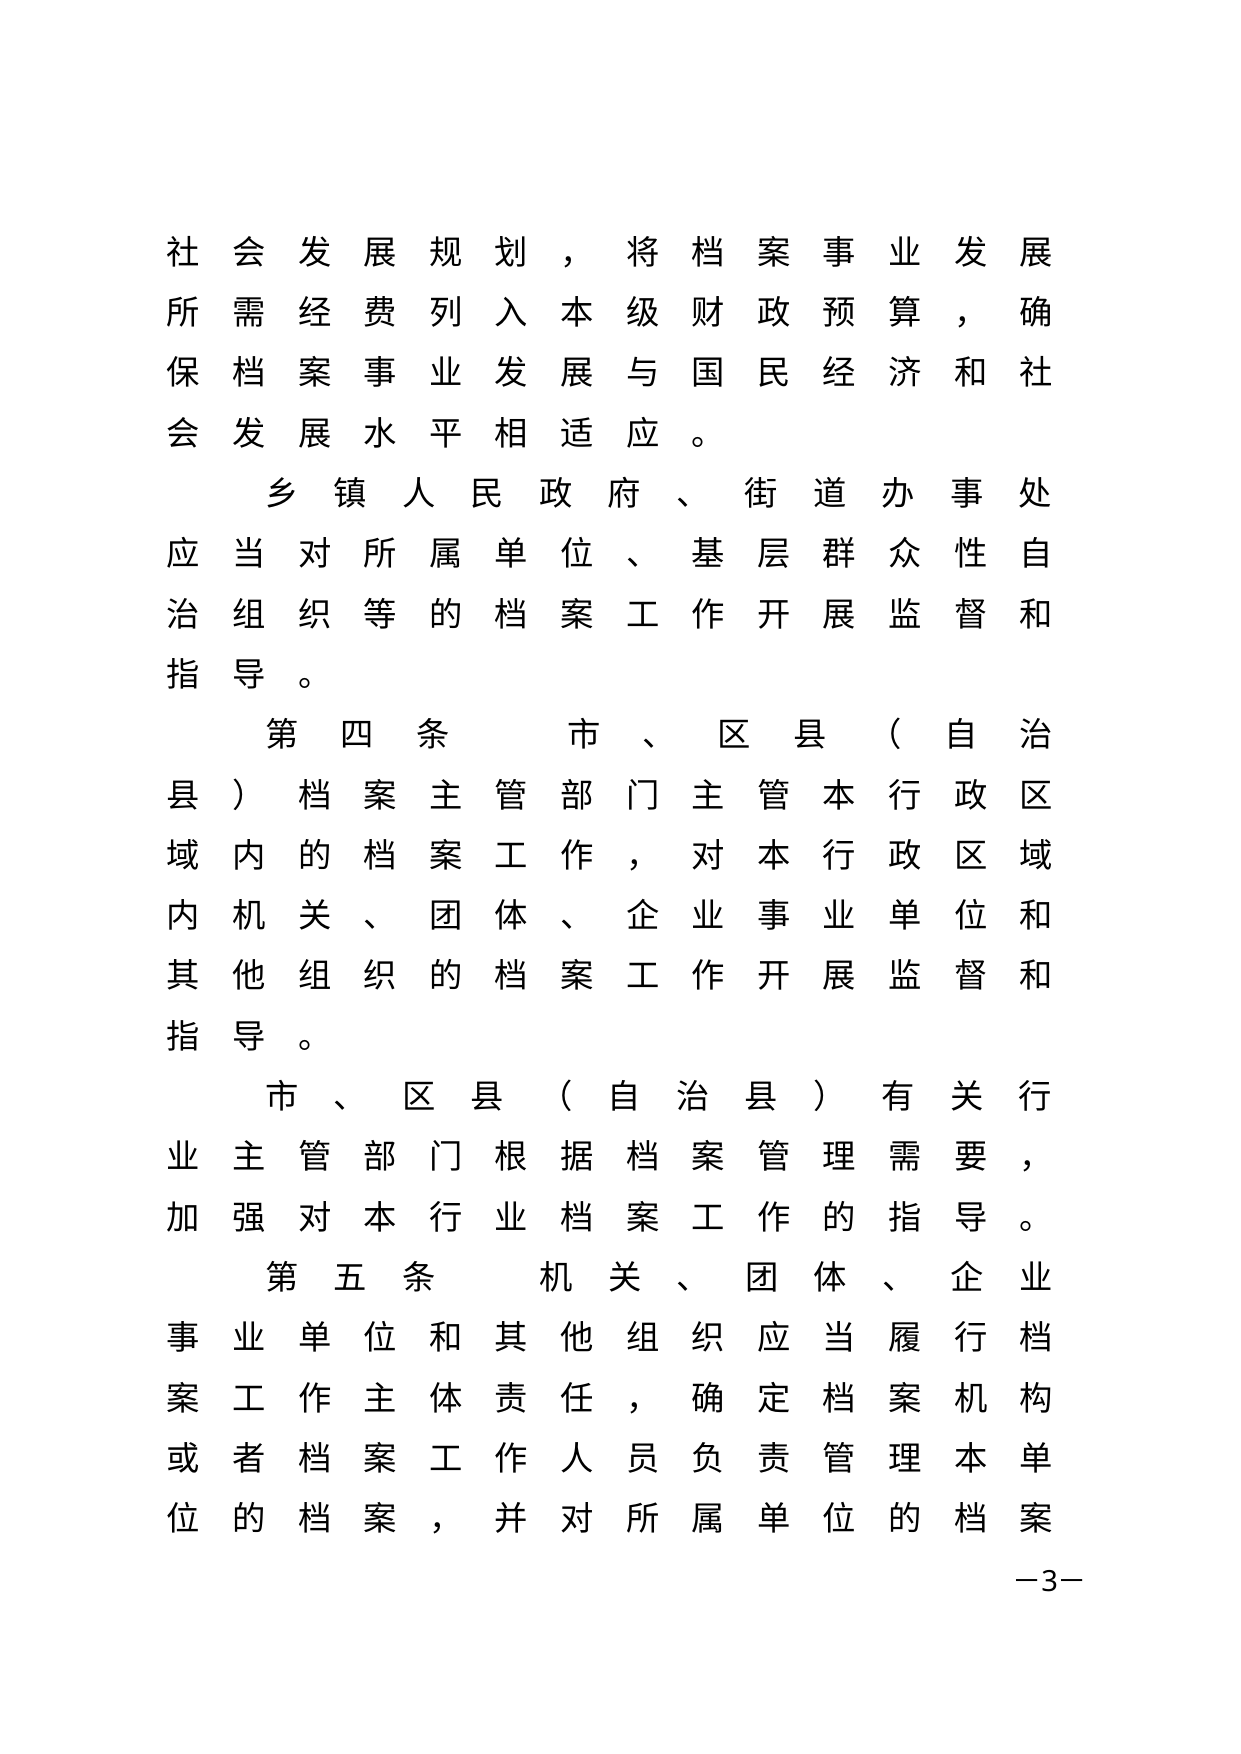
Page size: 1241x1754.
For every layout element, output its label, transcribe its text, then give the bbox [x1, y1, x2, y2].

text 乡镇人民政府、街道办事处应当对所属单位、基层群众性自治组织等的档案工作开展监督和指导。 [167, 461, 1085, 702]
text 第五条 机关、团体、企业事业单位和其他组织应当履行档案工作主体责任，确定档案机构或者档案工作人员负责管理本单位的档案，并对所属单位的档案工作开展监督和指导。 [167, 1245, 1085, 1546]
text 市、区县（自治县）有关行业主管部门根据档案管理需要，加强对本行业档案工作的指导。 [167, 1064, 1085, 1245]
text 第四条 市、区县（自治县）档案主管部门主管本行政区域内的档案工作，对本行政区域内机关、团体、企业事业单位和其他组织的档案工作开展监督和指导。 [167, 702, 1085, 1064]
text 第三条 坚持中国共产党对档案工作的领导。市、区县（自治县）人民政府应当加强档案工作，把档案事业纳入国民经济和社会发展规划，将档案事业发展所需经费列入本级财政预算，确保档案事业发展与国民经济和社会发展水平相适应。 [167, 219, 1085, 461]
